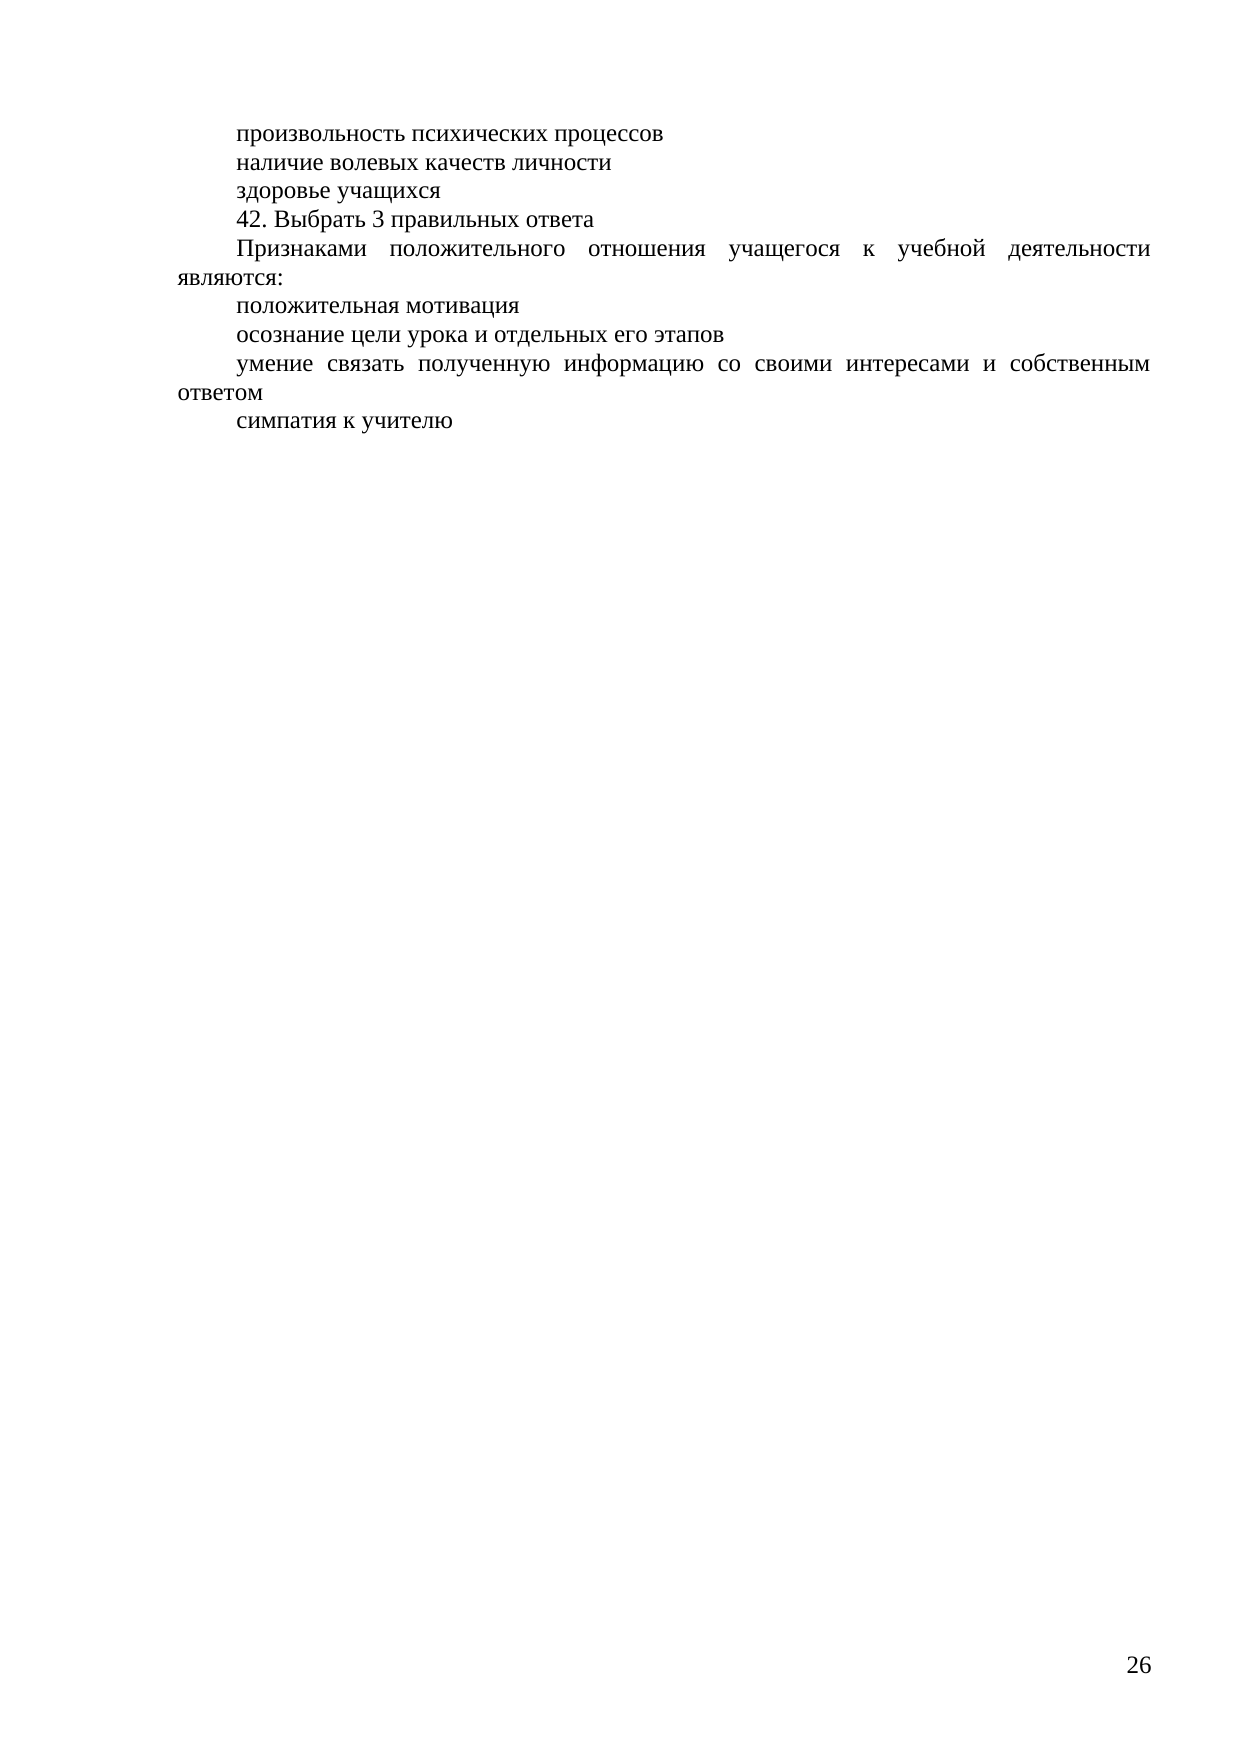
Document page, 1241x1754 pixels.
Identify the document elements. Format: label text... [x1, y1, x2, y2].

text 42. Выбрать 3 правильных ответа [177, 204, 1152, 233]
text наличие волевых качеств личности [177, 147, 1152, 176]
text осознание цели урока и отдельных его этапов [177, 319, 1152, 348]
text Признаками положительного отношения учащегося к учебной деятельности являются: [177, 233, 1152, 291]
text здоровье учащихся [177, 176, 1152, 204]
text умение связать полученную информацию со своими интересами и собственным ответом [177, 348, 1152, 406]
text произвольность психических процессов [177, 118, 1152, 147]
text положительная мотивация [177, 291, 1152, 319]
text симпатия к учителю [177, 406, 1152, 434]
